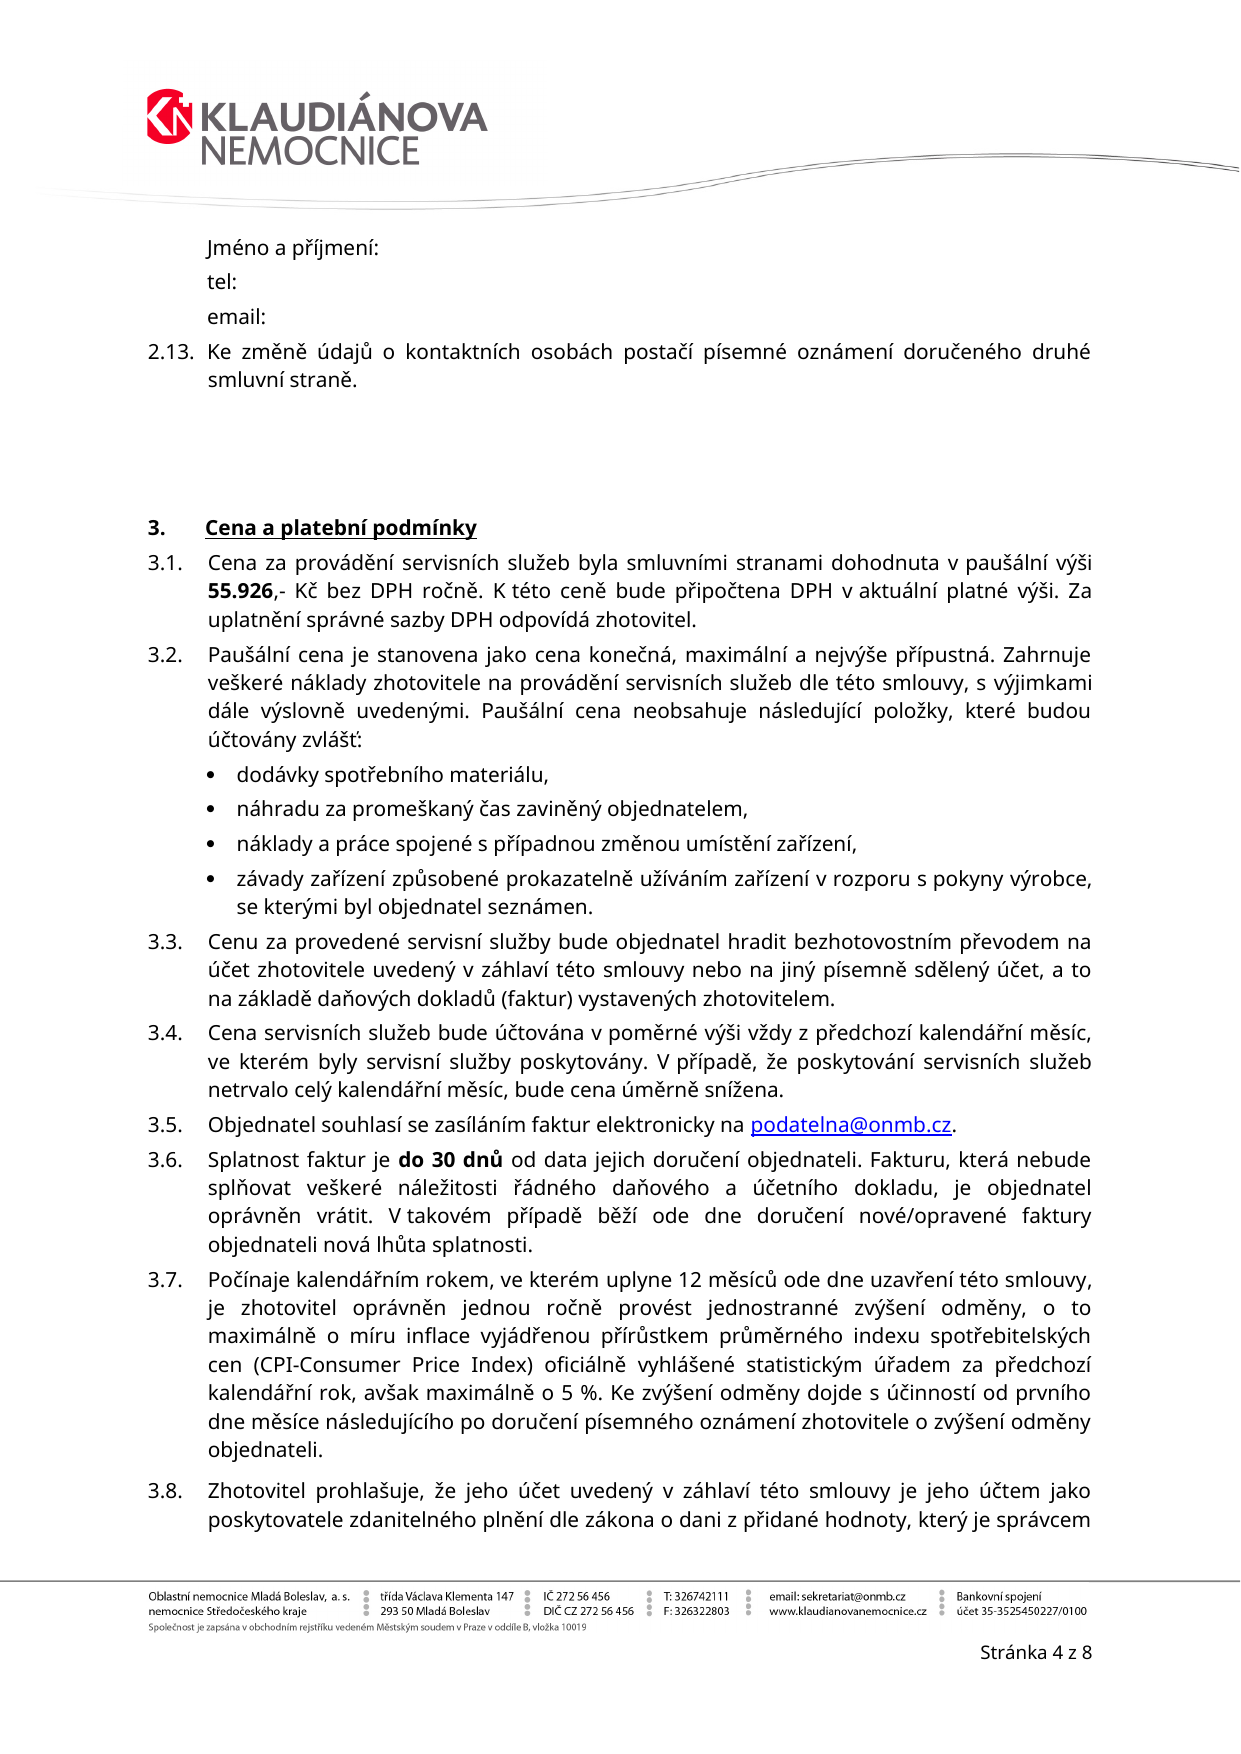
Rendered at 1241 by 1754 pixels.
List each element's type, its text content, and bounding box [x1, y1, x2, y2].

subtitle Počínaje kalendářním rokem, ve kterém uplyne 12 měsíců ode dne uzavření této smlouvy, je zhotovitel oprávněn jednou ročně provést jednostranné zvýšení odměny, o to maximálně o míru inflace vyjádřenou přírůstkem průměrného indexu spotřebitelských cen (CPI-Consumer Price Index) oficiálně vyhlášené statistickým úřadem za předchozí kalendářní rok, avšak maximálně o 5 %. Ke zvýšení odměny dojde s účinností od prvního dne měsíce následujícího po doručení písemného oznámení zhotovitele o zvýšení odměny objednateli. [148, 1265, 1092, 1464]
subtitle dodávky spotřebního materiálu, [207, 760, 1092, 788]
subtitle Ke změně údajů o kontaktních osobách postačí písemné oznámení doručeného druhé smluvní straně. [148, 337, 1092, 394]
subtitle Jméno a příjmení: [207, 233, 1092, 261]
picture [145, 1586, 1089, 1633]
subtitle email: [207, 302, 1092, 331]
subtitle závady zařízení způsobené prokazatelně užíváním zařízení v rozporu s pokyny výrobce, se kterými byl objednatel seznámen. [207, 864, 1092, 921]
subtitle Cenu za provedené servisní služby bude objednatel hradit bezhotovostním převodem na účet zhotovitele uvedený v záhlaví této smlouvy nebo na jiný písemně sdělený účet, a to na základě daňových dokladů (faktur) vystavených zhotovitelem. [148, 927, 1092, 1012]
subtitle náklady a práce spojené s případnou změnou umístění zařízení, [207, 829, 1092, 857]
picture [34, 60, 1240, 221]
subtitle Paušální cena je stanovena jako cena konečná, maximální a nejvýše přípustná. Zahrnuje veškeré náklady zhotovitele na provádění servisních služeb dle této smlouvy, s výjimkami dále výslovně uvedenými. Paušální cena neobsahuje následující položky, které budou účtovány zvlášť: [148, 640, 1092, 753]
subtitle Cena a platební podmínky [148, 513, 1092, 542]
subtitle Objednatel souhlasí se zasíláním faktur elektronicky na podatelna@onmb.cz. [148, 1110, 1092, 1138]
subtitle tel: [207, 267, 1092, 296]
subtitle Cena servisních služeb bude účtována v poměrné výši vždy z předchozí kalendářní měsíc, ve kterém byly servisní služby poskytovány. V případě, že poskytování servisních služeb netrvalo celý kalendářní měsíc, bude cena úměrně snížena. [148, 1018, 1092, 1104]
subtitle Splatnost faktur je do 30 dnů od data jejich doručení objednateli. Fakturu, která nebude splňovat veškeré náležitosti řádného daňového a účetního dokladu, je objednatel oprávněn vrátit. V takovém případě běží ode dne doručení nové/opravené faktury objednateli nová lhůta splatnosti. [148, 1145, 1092, 1258]
subtitle Cena za provádění servisních služeb byla smluvními stranami dohodnuta v paušální výši 55.926,- Kč bez DPH ročně. K této ceně bude připočtena DPH v aktuální platné výši. Za uplatnění správné sazby DPH odpovídá zhotovitel. [148, 548, 1092, 633]
subtitle náhradu za promeškaný čas zaviněný objednatelem, [207, 794, 1092, 823]
